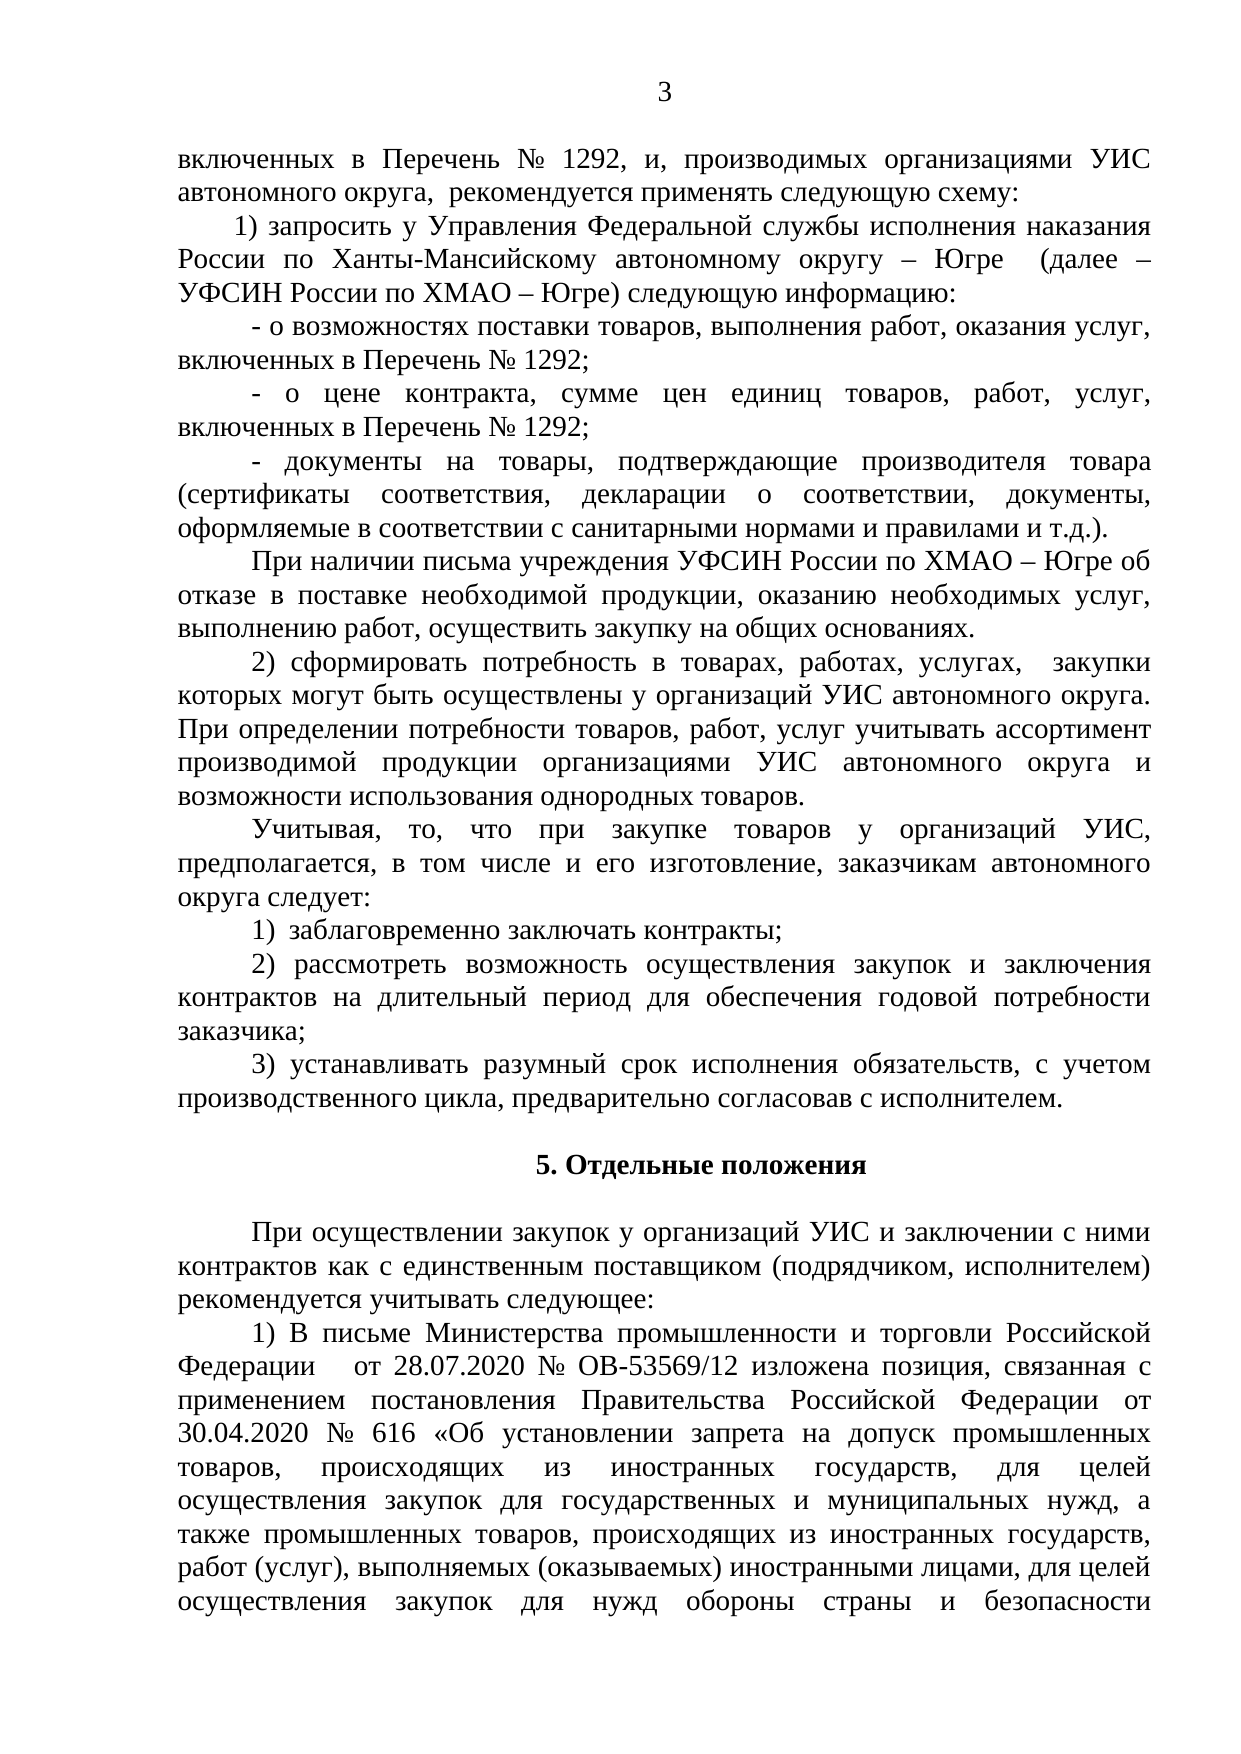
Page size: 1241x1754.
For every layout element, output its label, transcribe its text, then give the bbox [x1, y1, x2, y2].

list заблаговременно заключать контракты; [251, 912, 1152, 946]
text - документы на товары, подтверждающие производителя товара (сертификаты соответствия, декларации о соответствии, документы, оформляемые в соответствии с санитарными нормами и правилами и т.д.). [177, 443, 1152, 543]
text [177, 141, 1152, 208]
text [177, 1315, 1152, 1617]
text 2) сформировать потребность в товарах, работах, услугах, закупки которых могут быть осуществлены у организаций УИС автономного округа. При определении потребности товаров, работ, услуг учитывать ассортимент производимой продукции организациями УИС автономного округа и возможности использования однородных товаров. [177, 644, 1152, 812]
text При наличии письма учреждения УФСИН России по ХМАО – Югре об отказе в поставке необходимой продукции, оказанию необходимых услуг, выполнению работ, осуществить закупку на общих основаниях. [177, 543, 1152, 644]
text 3) устанавливать разумный срок исполнения обязательств, с учетом производственного цикла, предварительно согласовав с исполнителем. [177, 1046, 1152, 1113]
text При осуществлении закупок у организаций УИС и заключении с ними контрактов как с единственным поставщиком (подрядчиком, исполнителем) рекомендуется учитывать следующее: [177, 1214, 1152, 1315]
text 5. Отдельные положения [177, 1147, 1152, 1181]
text Учитывая, то, что при закупке товаров у организаций УИС, предполагается, в том числе и его изготовление, заказчикам автономного округа следует: [177, 812, 1152, 912]
text 1) запросить у Управления Федеральной службы исполнения наказания России по Ханты-Мансийскому автономному округу – Югре (далее – УФСИН России по ХМАО – Югре) следующую информацию: [177, 208, 1152, 308]
text 2) рассмотреть возможность осуществления закупок и заключения контрактов на длительный период для обеспечения годовой потребности заказчика; [177, 946, 1152, 1046]
text - о возможностях поставки товаров, выполнения работ, оказания услуг, включенных в Перечень № 1292; [177, 308, 1152, 376]
text - о цене контракта, сумме цен единиц товаров, работ, услуг, включенных в Перечень № 1292; [177, 376, 1152, 443]
